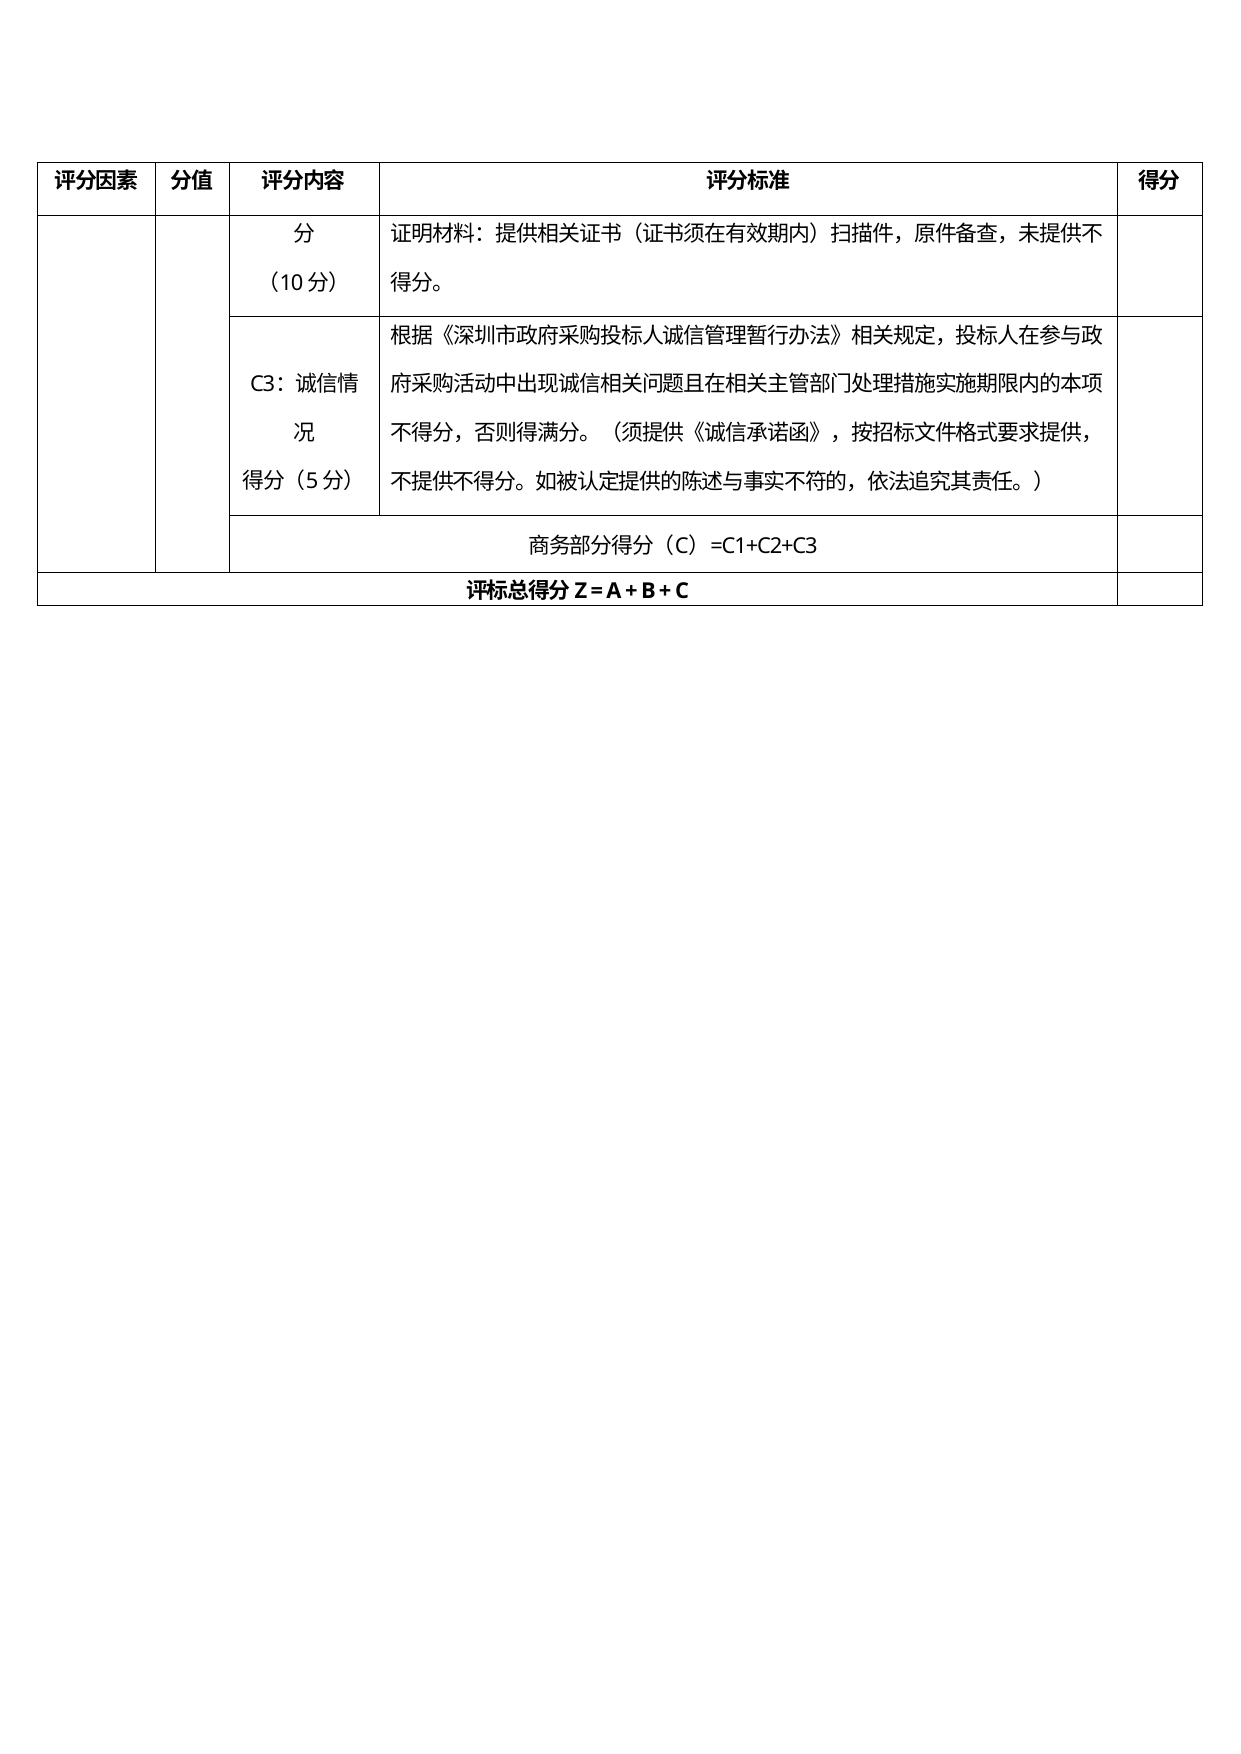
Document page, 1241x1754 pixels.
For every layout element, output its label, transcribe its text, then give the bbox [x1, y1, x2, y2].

table_cell [1118, 216, 1202, 316]
table_header 评分内容 [230, 163, 379, 215]
table_header 分值 [156, 163, 229, 215]
table_header 评分因素 [38, 163, 155, 215]
table_header 得分 [1118, 163, 1202, 215]
table_cell 商务部分得分（C）=C1+C2+C3 [230, 516, 1117, 572]
table_header 评分标准 [380, 163, 1117, 215]
table_cell [1118, 317, 1202, 515]
table_cell [1118, 573, 1202, 605]
table_cell 评标总得分 Z = A + B + C [38, 573, 1117, 605]
table_cell 根据《深圳市政府采购投标人诚信管理暂行办法》相关规定，投标人在参与政府采购活动中出现诚信相关问题且在相关主管部门处理措施实施期限内的本项不得分，否则得满分。（须提供《诚信承诺函》，按招标文件格式要求提供，不提供不得分。如被认定提供的陈述与事实不符的，依法追究其责任。） [380, 317, 1117, 515]
table_cell [1118, 516, 1202, 572]
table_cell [380, 216, 1117, 316]
table_cell C2：社会组织评估情况得分 （10分） [230, 216, 379, 316]
table_cell C3：诚信情况 得分（5分） [230, 317, 379, 515]
